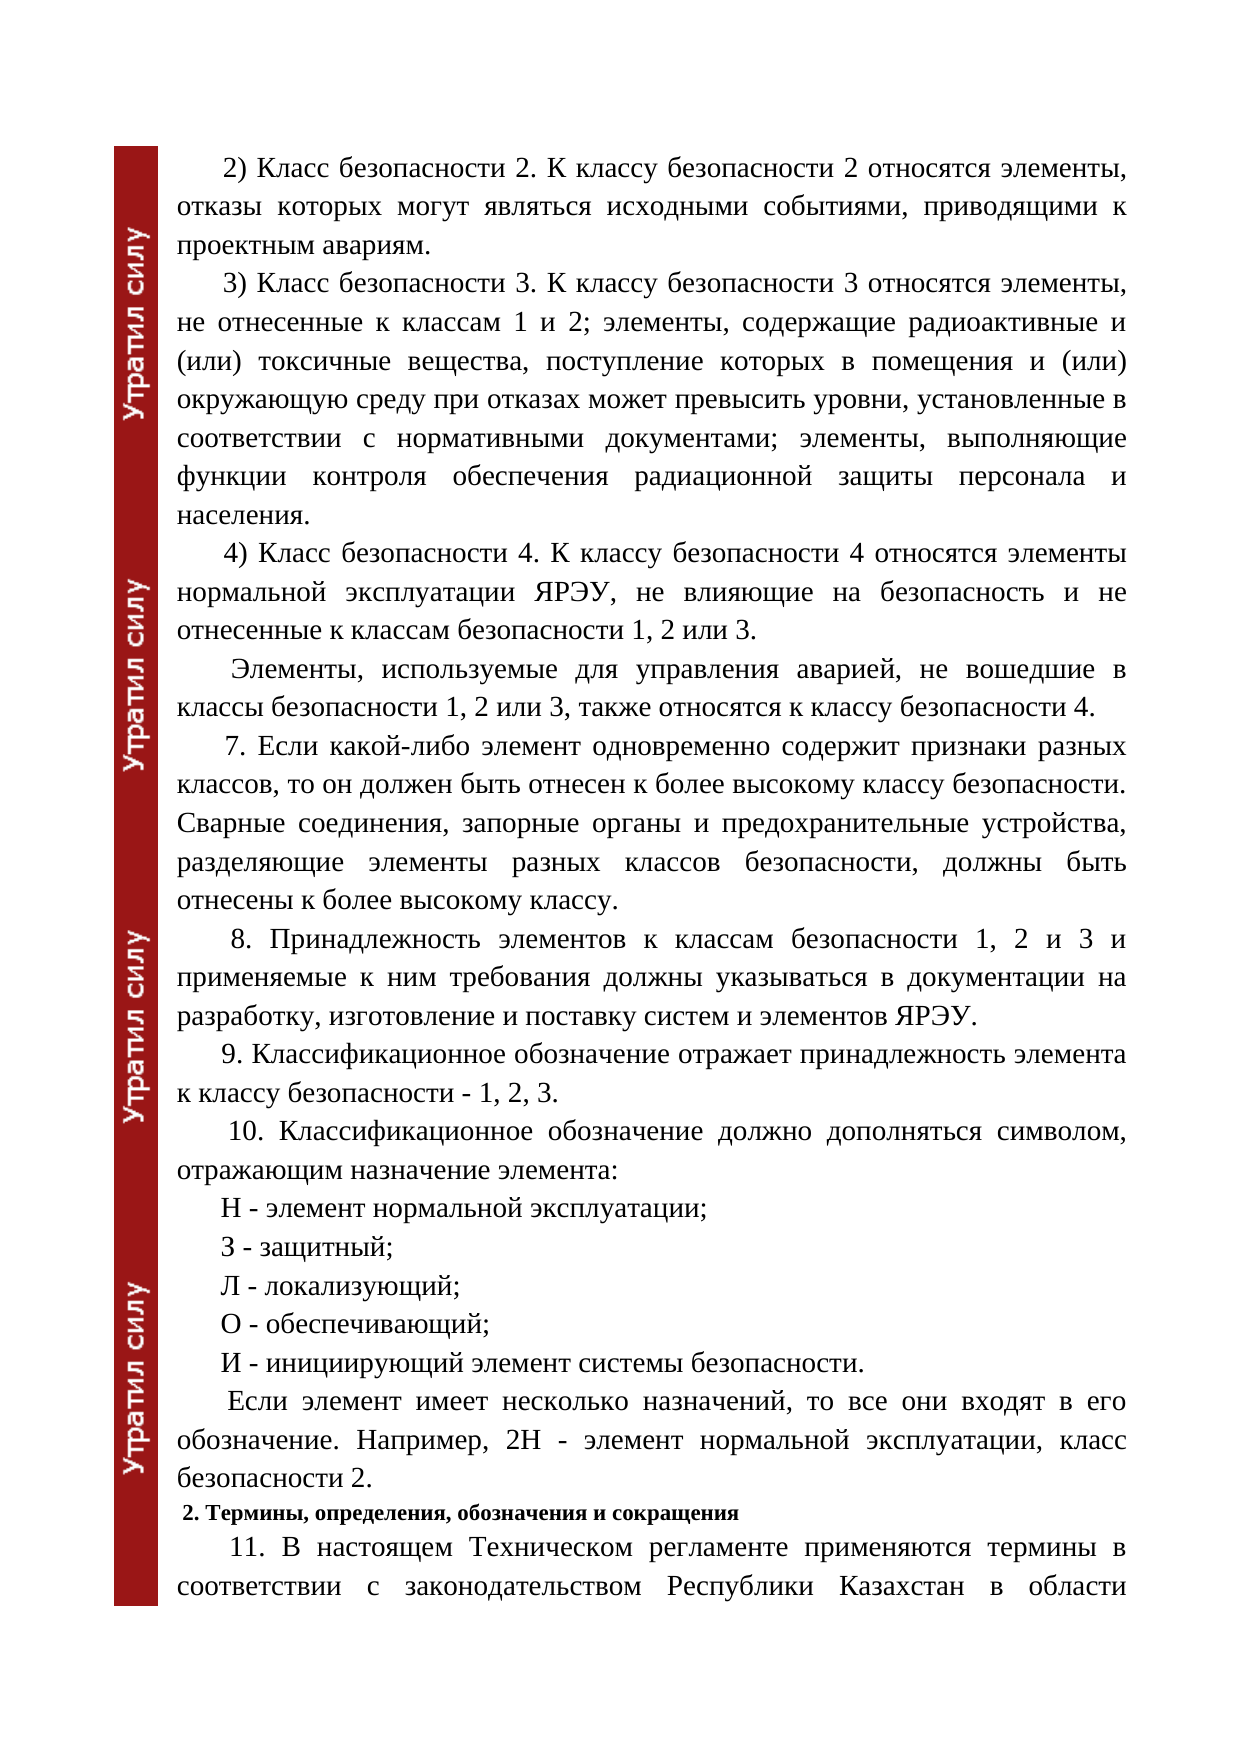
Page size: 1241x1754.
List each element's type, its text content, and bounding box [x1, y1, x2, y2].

picture [114, 1378, 158, 1383]
text 8. Принадлежность элементов к классам безопасности 1, 2 и 3 и применяемые к ним требования должны указываться в документации на разработку, изготовление и поставку систем и элементов ЯРЭУ. [112, 921, 1128, 1031]
text Элементы, используемые для управления аварией, не вошедшие в классы безопасности 1, 2 или 3, также относятся к классу безопасности 4. [112, 651, 1128, 723]
picture [114, 1263, 158, 1268]
picture [114, 1525, 158, 1529]
picture [114, 916, 158, 921]
text И - инициирующий элемент системы безопасности. [112, 1345, 1128, 1378]
picture [114, 530, 158, 535]
text 9. Классификационное обозначение отражает принадлежность элемента к классу безопасности - 1, 2, 3. [112, 1036, 1128, 1108]
picture [114, 1224, 158, 1229]
text З - защитный; [112, 1229, 1128, 1263]
text Н - элемент нормальной эксплуатации; [112, 1191, 1128, 1224]
text 3) Класс безопасности 3. К классу безопасности 3 относятся элементы, не отнесенные к классам 1 и 2; элементы, содержащие радиоактивные и (или) токсичные вещества, поступление которых в помещения и (или) окружающую среду при отказах может превысить уровни, установленные в соответствии с нормативными документами; элементы, выполняющие функции контроля обеспечения радиационной защиты персонала и населения. [112, 266, 1128, 530]
picture [114, 146, 158, 150]
picture [114, 261, 158, 266]
picture [114, 1601, 158, 1606]
picture [114, 1108, 158, 1113]
text Л - локализующий; [112, 1268, 1128, 1301]
text 4) Класс безопасности 4. К классу безопасности 4 относятся элементы нормальной эксплуатации ЯРЭУ, не влияющие на безопасность и не отнесенные к классам безопасности 1, 2 или 3. [112, 535, 1128, 646]
picture [114, 1301, 158, 1306]
picture [114, 1186, 158, 1191]
text 10. Классификационное обозначение должно дополняться символом, отражающим назначение элемента: [112, 1113, 1128, 1186]
picture [114, 1340, 158, 1345]
text Если элемент имеет несколько назначений, то все они входят в его обозначение. Например, 2Н - элемент нормальной эксплуатации, класс безопасности 2. [112, 1383, 1128, 1494]
picture [114, 646, 158, 651]
picture [114, 1031, 158, 1036]
picture [114, 1494, 158, 1499]
text 2) Класс безопасности 2. К классу безопасности 2 относятся элементы, отказы которых могут являться исходными событиями, приводящими к проектным авариям. [112, 150, 1128, 261]
text О - обеспечивающий; [112, 1306, 1128, 1340]
text 2. Термины, определения, обозначения и сокращения [112, 1499, 1128, 1525]
picture [114, 723, 158, 728]
text 7. Если какой-либо элемент одновременно содержит признаки разных классов, то он должен быть отнесен к более высокому классу безопасности. Сварные соединения, запорные органы и предохранительные устройства, разделяющие элементы разных классов безопасности, должны быть отнесены к более высокому классу. [112, 728, 1128, 916]
